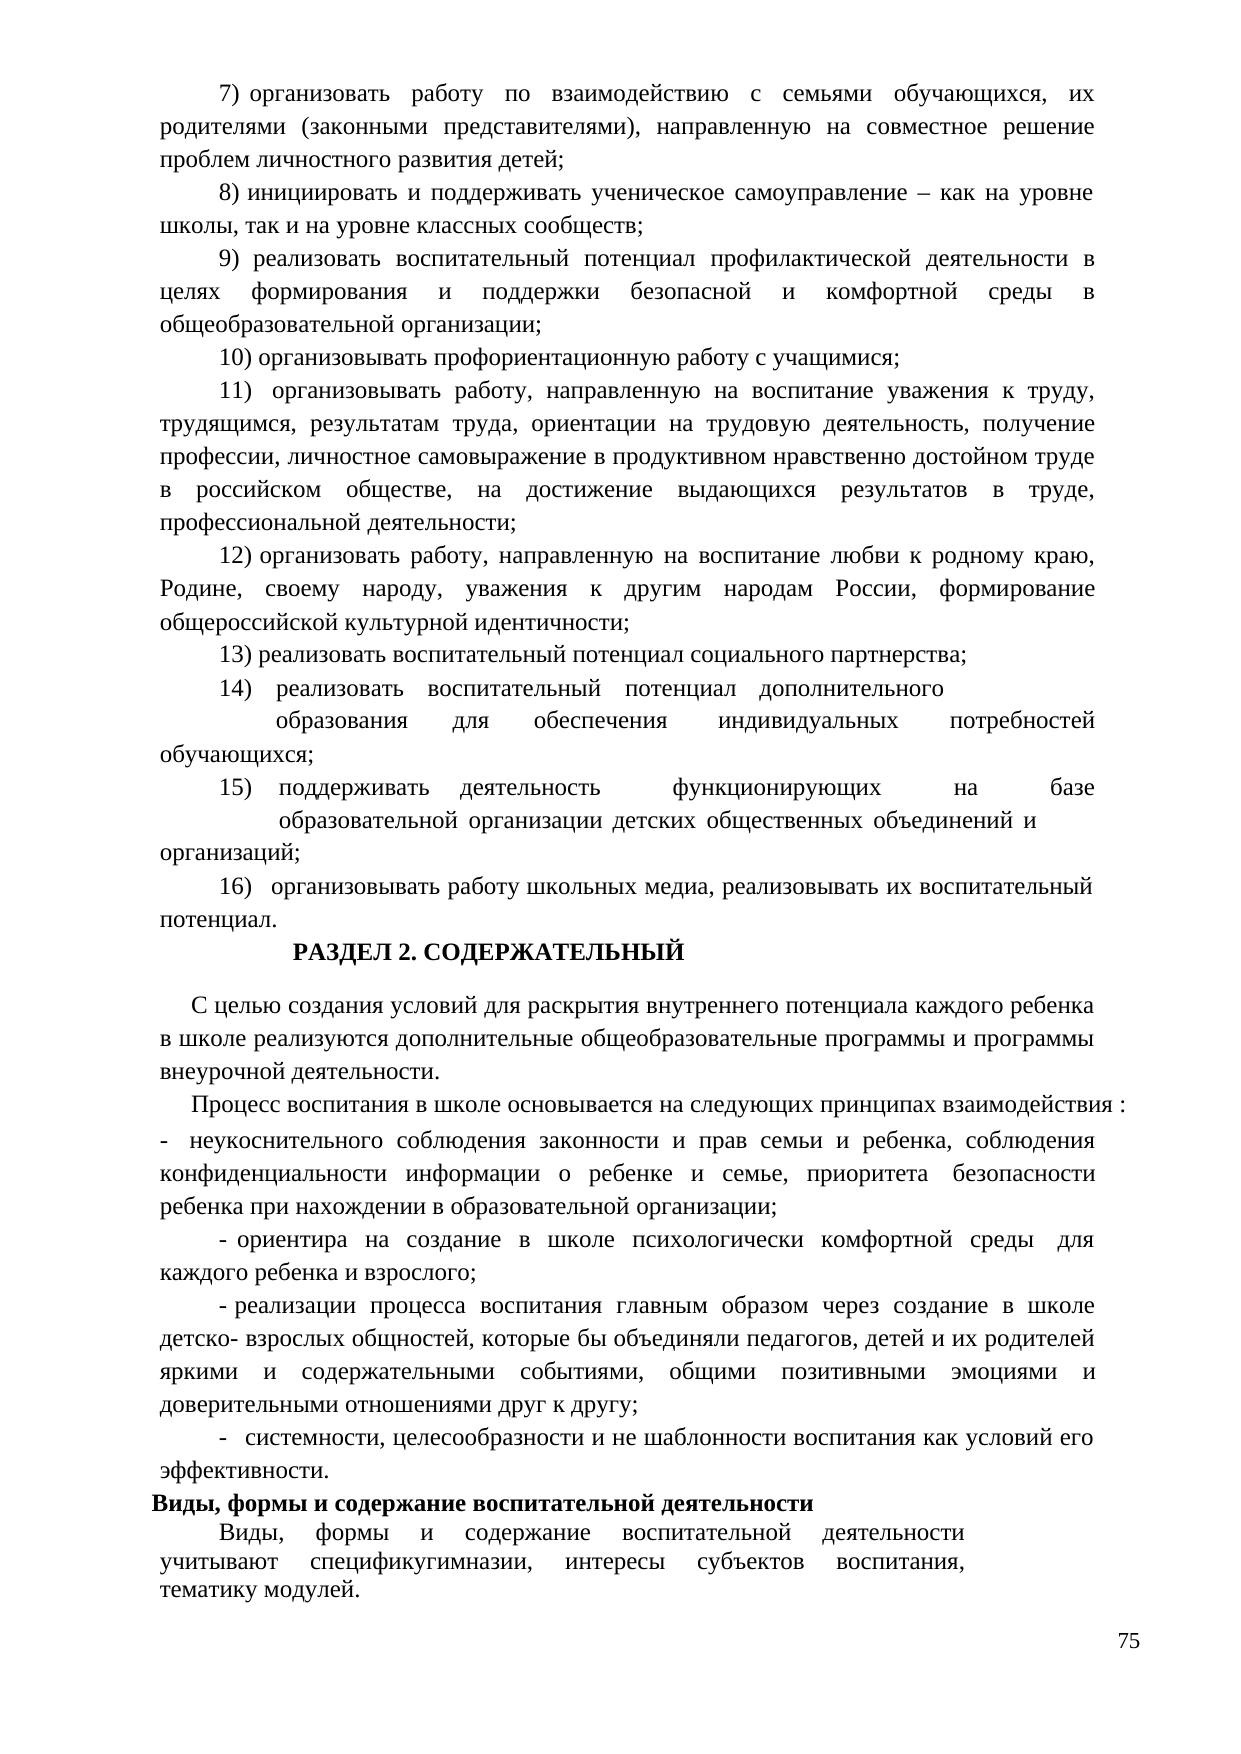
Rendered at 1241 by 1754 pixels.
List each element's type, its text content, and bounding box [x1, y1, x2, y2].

list организовывать профориентационную работу с учащимися; [218, 342, 1188, 371]
list реализации процесса воспитания главным образом через создание в школе детско- взрослых общностей, которые бы объединяли педагогов, детей и их родителей яркими и содержательными событиями, общими позитивными эмоциями и доверительными отношениями друг к другу; [159, 1290, 1096, 1418]
list системности, целесообразности и не шаблонности воспитания как условий его эффективности. [159, 1422, 1095, 1484]
list реализовать воспитательный потенциал профилактической деятельности в целях формирования и поддержки безопасной и комфортной среды в общеобразовательной организации; [159, 243, 1095, 338]
list организовать работу, направленную на воспитание любви к родному краю, Родине, своему народу, уважения к другим народам России, формирование общероссийской культурной идентичности; [159, 541, 1095, 635]
text образования для обеспечения индивидуальных потребностей обучающихся; [159, 706, 1095, 767]
list организовывать работу, направленную на воспитание уважения к труду, трудящимся, результатам труда, ориентации на трудовую деятельность, получение профессии, личностное самовыражение в продуктивном нравственно достойном труде в российском обществе, на достижение выдающихся результатов в труде, профессиональной деятельности; [159, 375, 1095, 536]
list поддерживать деятельность функционирующих на базе образовательной организации детских общественных объединений и [218, 772, 1095, 833]
list инициировать и поддерживать ученическое самоуправление – как на уровне школы, так и на уровне классных сообществ; [159, 177, 1094, 239]
subtitle Виды, формы и содержание воспитательной деятельности [151, 1489, 1188, 1517]
text Процесс воспитания в школе основывается на следующих принципах взаимодействия : [191, 1089, 1188, 1118]
list ориентира на создание в школе психологически комфортной среды для каждого ребенка и взрослого; [159, 1224, 1094, 1286]
text С целью создания условий для раскрытия внутреннего потенциала каждого ребенка в школе реализуются дополнительные общеобразовательные программы и программы внеурочной деятельности. [159, 990, 1095, 1085]
list организовывать работу школьных медиа, реализовывать их воспитательный потенциал. [159, 871, 1095, 933]
text Виды, формы и содержание воспитательной деятельности учитывают спецификугимназии, интересы субъектов воспитания, тематику модулей. [159, 1517, 965, 1603]
subtitle РАЗДЕЛ 2. СОДЕРЖАТЕЛЬНЫЙ [293, 937, 1188, 966]
list реализовать воспитательный потенциал дополнительного [218, 673, 1188, 701]
list неукоснительного соблюдения законности и прав семьи и ребенка, соблюдения конфиденциальности информации о ребенке и семье, приоритета безопасности ребенка при нахождении в образовательной организации; [159, 1125, 1095, 1220]
list организовать работу по взаимодействию с семьями обучающихся, их родителями (законными представителями), направленную на совместное решение проблем личностного развития детей; [159, 78, 1095, 173]
text организаций; [159, 838, 1188, 866]
list реализовать воспитательный потенциал социального партнерства; [218, 639, 1188, 668]
